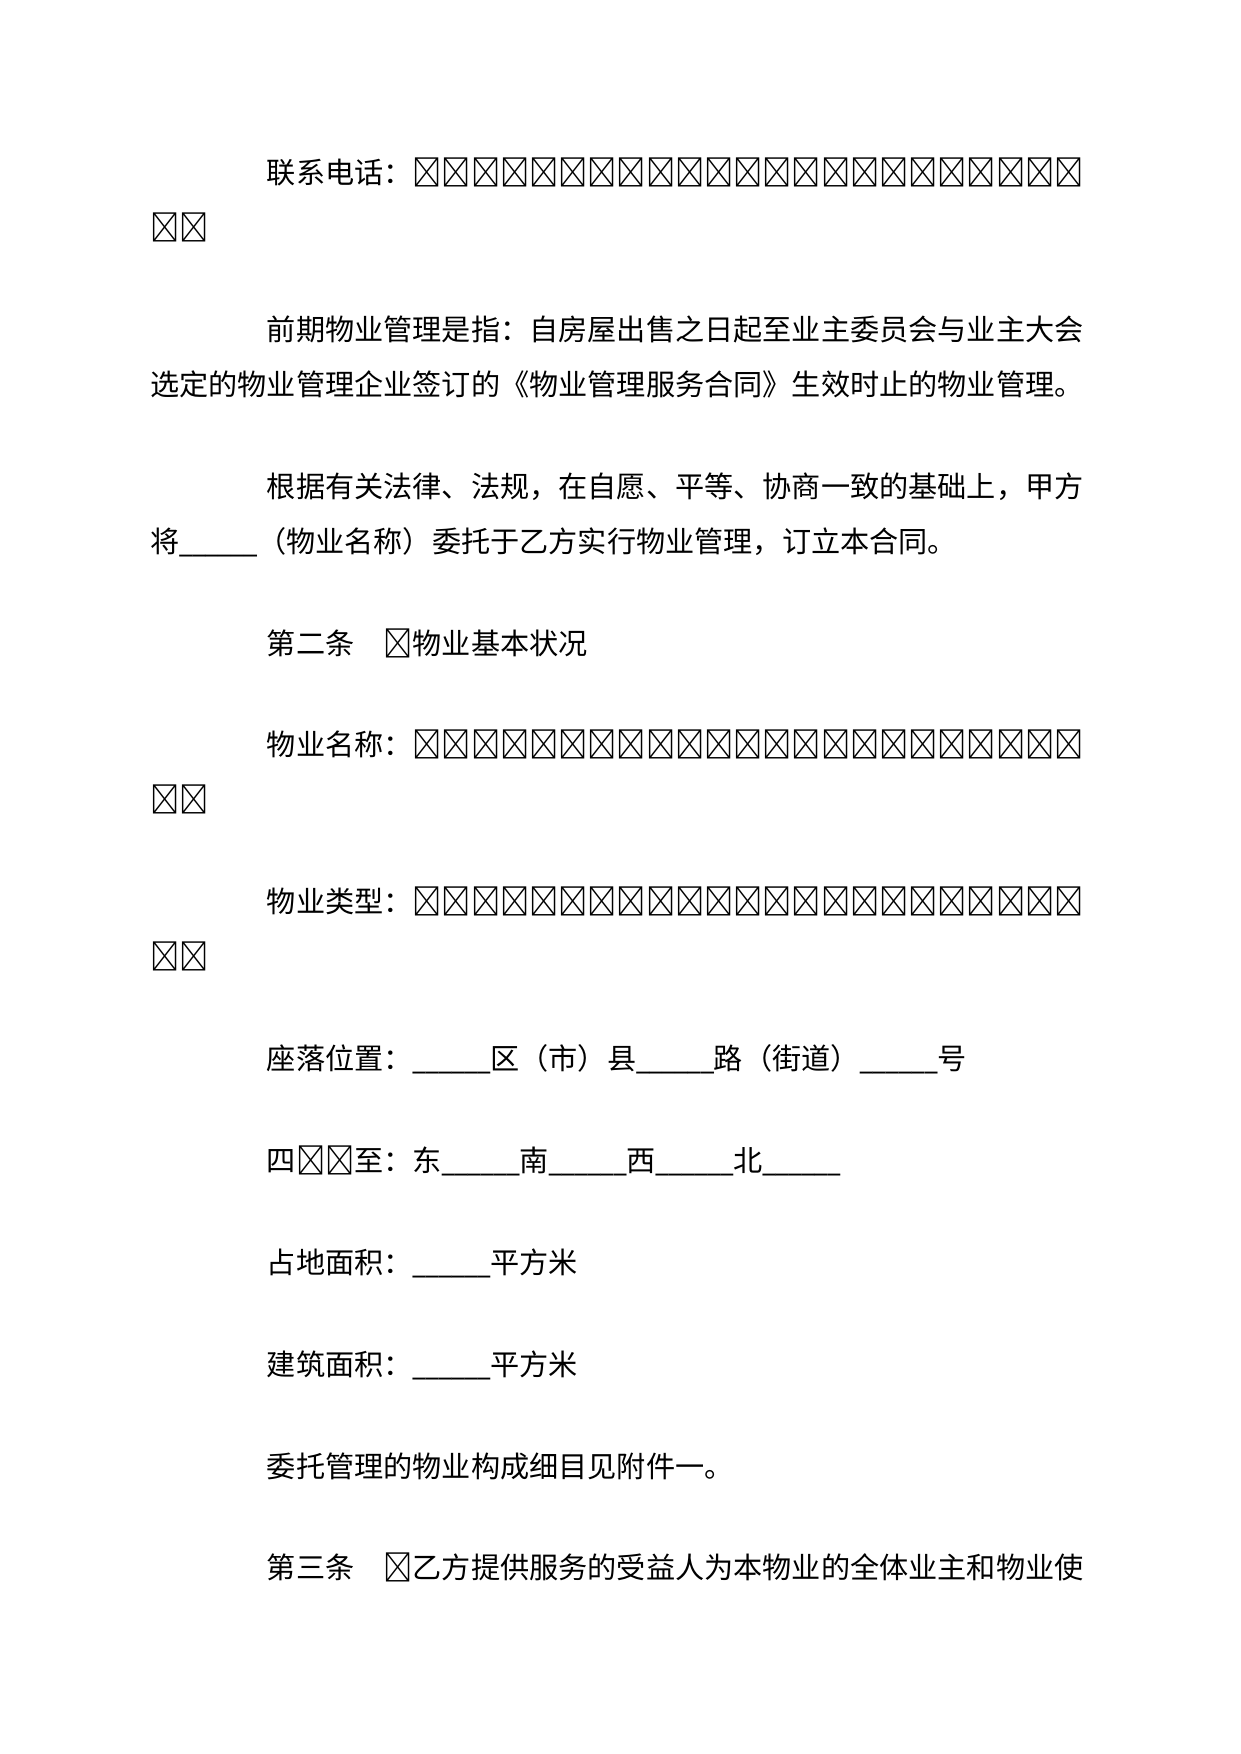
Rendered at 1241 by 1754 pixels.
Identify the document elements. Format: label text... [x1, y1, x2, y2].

text 第二条 物业基本状况 [150, 620, 1090, 662]
text 物业名称： [150, 722, 1090, 819]
text 四至：东______南______西______北______ [150, 1137, 1090, 1180]
text 建筑面积：______平方米 [150, 1341, 1090, 1384]
text 委托管理的物业构成细目见附件一。 [150, 1443, 1090, 1486]
text 占地面积：______平方米 [150, 1239, 1090, 1282]
text 物业类型： [150, 879, 1090, 976]
text 座落位置：______区（市）县______路（街道）______号 [150, 1035, 1090, 1078]
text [150, 1545, 1090, 1587]
text 前期物业管理是指：自房屋出售之日起至业主委员会与业主大会选定的物业管理企业签订的《物业管理服务合同》生效时止的物业管理。 [150, 307, 1090, 404]
text 联系电话： [150, 150, 1090, 247]
text 根据有关法律、法规，在自愿、平等、协商一致的基础上，甲方将______（物业名称）委托于乙方实行物业管理，订立本合同。 [150, 463, 1090, 561]
